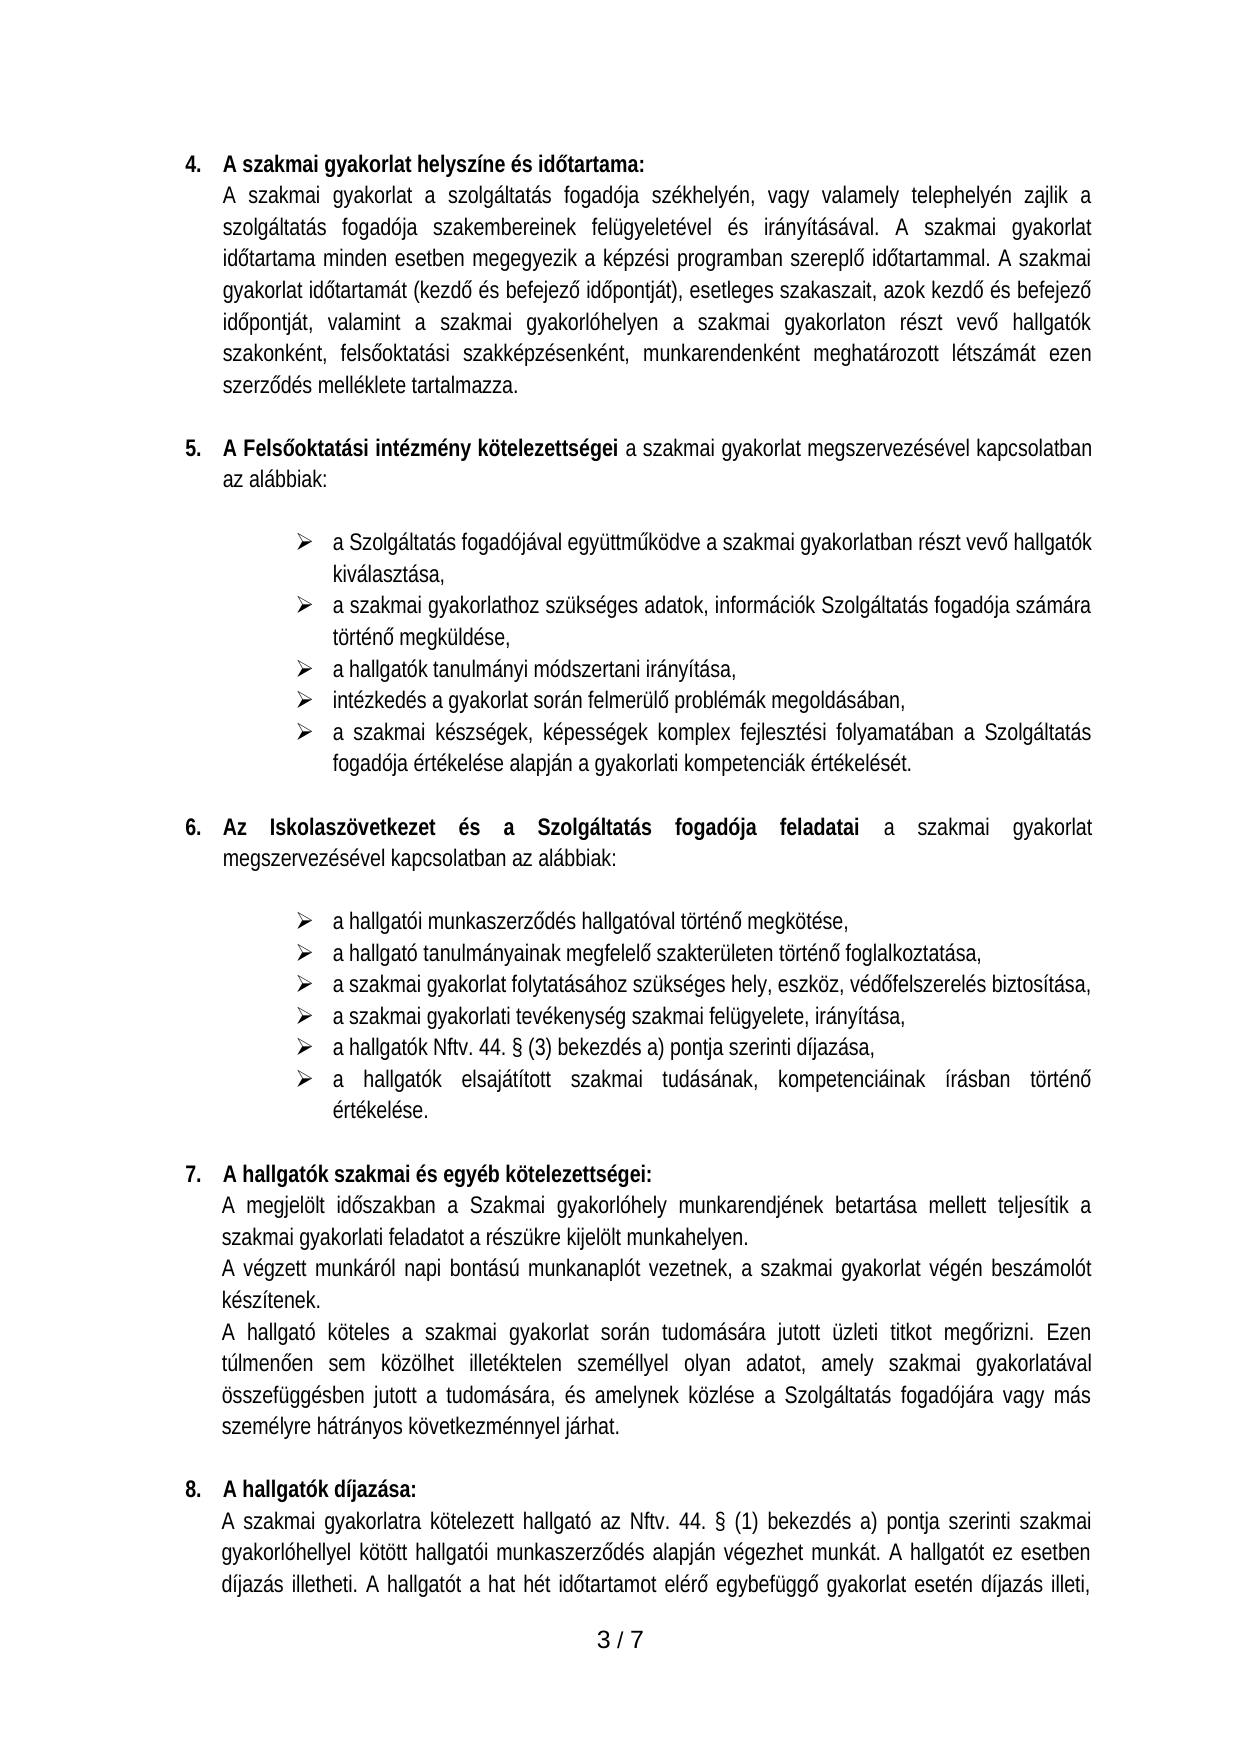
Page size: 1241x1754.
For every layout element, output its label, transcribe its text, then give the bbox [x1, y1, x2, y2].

list a szakmai gyakorlat folytatásához szükséges hely, eszköz, védőfelszerelés biztosítása, [295, 970, 1092, 998]
list a szakmai készségek, képességek komplex fejlesztési folyamatában a Szolgáltatás fogadója értékelése alapján a gyakorlati kompetenciák értékelését. [295, 718, 1092, 777]
list a szakmai gyakorlathoz szükséges adatok, információk Szolgáltatás fogadója számára történő megküldése, [295, 592, 1092, 651]
list A hallgatók díjazása: [185, 1475, 1092, 1503]
list intézkedés a gyakorlat során felmerülő problémák megoldásában, [295, 686, 1092, 714]
list a szakmai gyakorlati tevékenység szakmai felügyelete, irányítása, [295, 1002, 1092, 1029]
list A Felsőoktatási intézmény kötelezettségei a szakmai gyakorlat megszervezésével kapcsolatban az alábbiak: [185, 434, 1092, 493]
list a Szolgáltatás fogadójával együttműködve a szakmai gyakorlatban részt vevő hallgatók kiválasztása, [295, 528, 1092, 587]
list A szakmai gyakorlat helyszíne és időtartama: [185, 150, 1092, 177]
list a hallgatói munkaszerződés hallgatóval történő megkötése, [295, 907, 1092, 935]
list a hallgatók elsajátított szakmai tudásának, kompetenciáinak írásban történő értékelése. [295, 1065, 1092, 1124]
list Az Iskolaszövetkezet és a Szolgáltatás fogadója feladatai a szakmai gyakorlat megszervezésével kapcsolatban az alábbiak: [185, 812, 1092, 872]
list a hallgatók Nftv. 44. § (3) bekezdés a) pontja szerinti díjazása, [295, 1033, 1092, 1061]
text A megjelölt időszakban a Szakmai gyakorlóhely munkarendjének betartása mellett teljesítik a szakmai gyakorlati feladatot a részükre kijelölt munkahelyen. [222, 1191, 1092, 1250]
list a hallgatók tanulmányi módszertani irányítása, [295, 655, 1092, 682]
text A hallgató köteles a szakmai gyakorlat során tudomására jutott üzleti titkot megőrizni. Ezen túlmenően sem közölhet illetéktelen személlyel olyan adatot, amely szakmai gyakorlatával összefüggésben jutott a tudomására, és amelynek közlése a Szolgáltatás fogadójára vagy más személyre hátrányos következménnyel járhat. [222, 1317, 1092, 1440]
list a hallgató tanulmányainak megfelelő szakterületen történő foglalkoztatása, [295, 939, 1092, 966]
list A szakmai gyakorlat a szolgáltatás fogadója székhelyén, vagy valamely telephelyén zajlik a szolgáltatás fogadója szakembereinek felügyeletével és irányításával. A szakmai gyakorlat időtartama minden esetben megegyezik a képzési programban szereplő időtartammal. A szakmai gyakorlat időtartamát (kezdő és befejező időpontját), esetleges szakaszait, azok kezdő és befejező időpontját, valamint a szakmai gyakorlóhelyen a szakmai gyakorlaton részt vevő hallgatók szakonként, felsőoktatási szakképzésenként, munkarendenként meghatározott létszámát ezen szerződés melléklete tartalmazza. [223, 181, 1092, 398]
text A végzett munkáról napi bontású munkanaplót vezetnek, a szakmai gyakorlat végén beszámolót készítenek. [222, 1254, 1092, 1313]
list A hallgatók szakmai és egyéb kötelezettségei: [185, 1160, 1092, 1187]
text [221, 1507, 1092, 1597]
